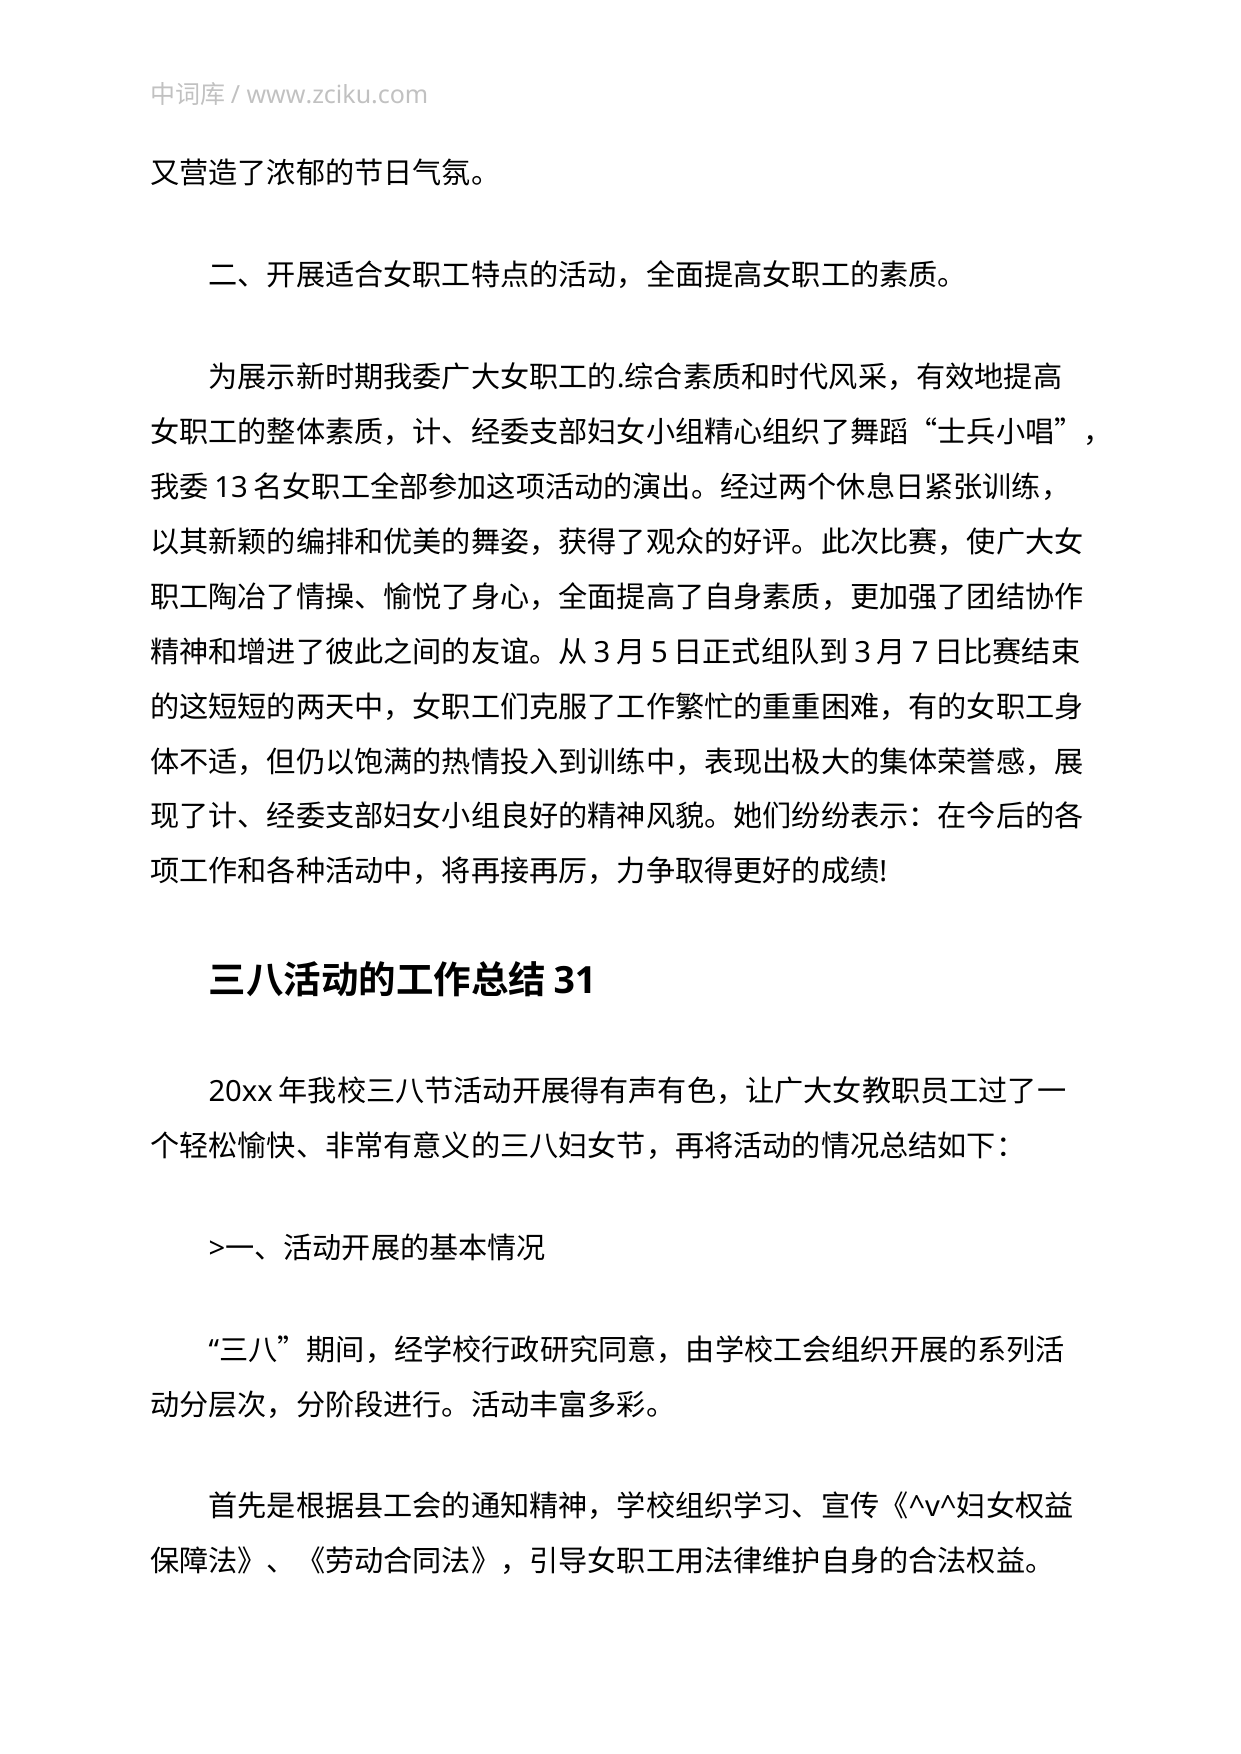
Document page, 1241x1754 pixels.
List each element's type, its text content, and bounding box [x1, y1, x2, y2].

text 三八活动的工作总结31 [150, 950, 1090, 1004]
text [150, 150, 1090, 192]
text “三八”期间，经学校行政研究同意，由学校工会组织开展的系列活动分层次，分阶段进行。活动丰富多彩。 [150, 1326, 1090, 1423]
text 为展示新时期我委广大女职工的.综合素质和时代风采，有效地提高女职工的整体素质，计、经委支部妇女小组精心组织了舞蹈“士兵小唱”，我委13名女职工全部参加这项活动的演出。经过两个休息日紧张训练，以其新颖的编排和优美的舞姿，获得了观众的好评。此次比赛，使广大女职工陶冶了情操、愉悦了身心，全面提高了自身素质，更加强了团结协作精神和增进了彼此之间的友谊。从3月5日正式组队到3月7日比赛结束的这短短的两天中，女职工们克服了工作繁忙的重重困难，有的女职工身体不适，但仍以饱满的热情投入到训练中，表现出极大的集体荣誉感，展现了计、经委支部妇女小组良好的精神风貌。她们纷纷表示：在今后的各项工作和各种活动中，将再接再厉，力争取得更好的成绩! [150, 353, 1090, 890]
text 20xx年我校三八节活动开展得有声有色，让广大女教职员工过了一个轻松愉快、非常有意义的三八妇女节，再将活动的情况总结如下： [150, 1067, 1090, 1165]
text 首先是根据县工会的通知精神，学校组织学习、宣传《^v^妇女权益保障法》、《劳动合同法》，引导女职工用法律维护自身的合法权益。 [150, 1483, 1090, 1580]
text 二、开展适合女职工特点的活动，全面提高女职工的素质。 [150, 252, 1090, 294]
text >一、活动开展的基本情况 [150, 1224, 1090, 1267]
